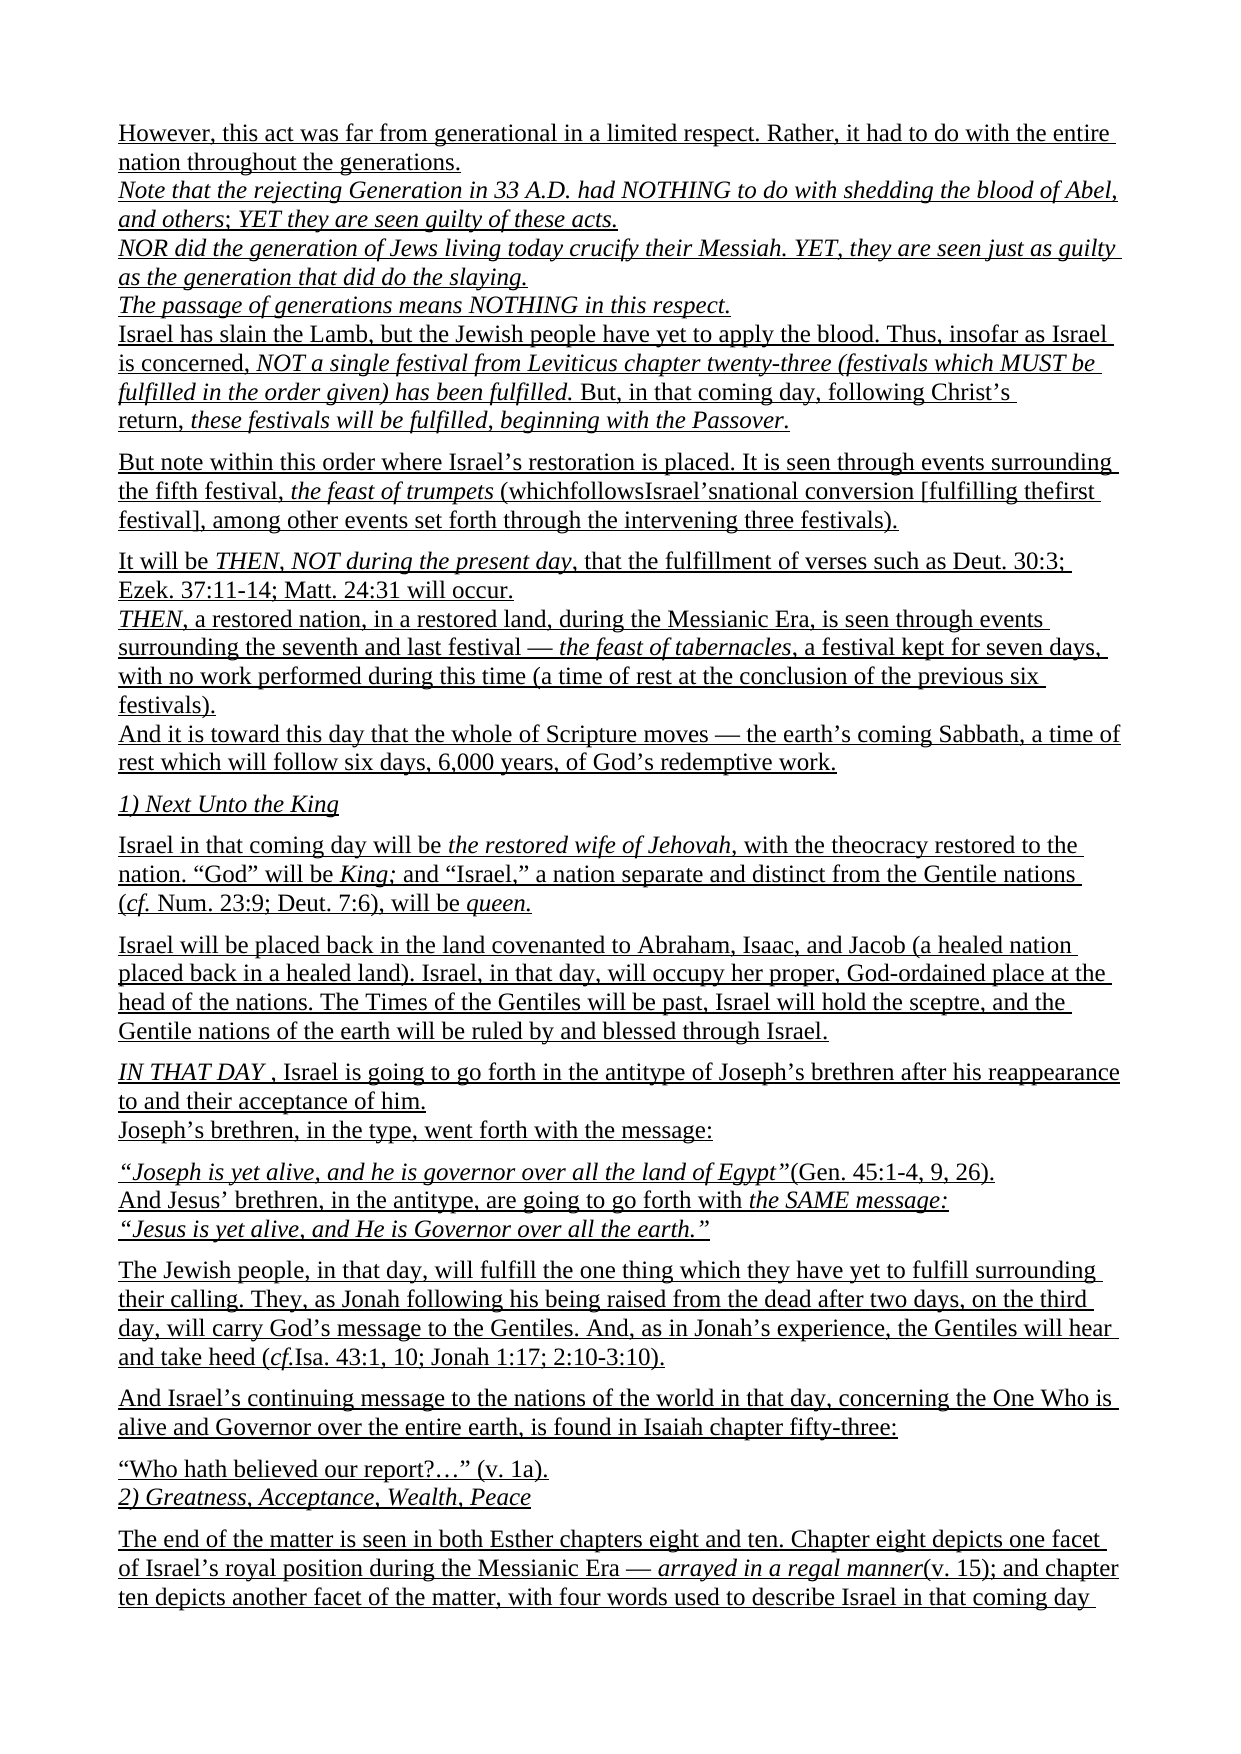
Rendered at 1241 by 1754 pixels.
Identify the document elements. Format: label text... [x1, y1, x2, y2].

text However, this act was far from generational in a limited respect. Rather, it had to do with the entire nation throughout the generations. Note that the rejecting Generation in 33 A.D. had NOTHING to do with shedding the blood of Abel, and others; YET they are seen guilty of these acts. NOR did the generation of Jews living today crucify their Messiah. YET, they are seen just as guilty as the generation that did do the slaying. The passage of generations means NOTHING in this respect. Israel has slain the Lamb, but the Jewish people have yet to apply the blood. Thus, insofar as Israel is concerned, NOT a single festival from Leviticus chapter twenty-three (festivals which MUST be fulfilled in the order given) has been fulfilled. But, in that coming day, following Christ’s return, these festivals will be fulfilled, beginning with the Passover. [118, 118, 1122, 258]
text And Israel’s continuing message to the nations of the world in that day, concerning the One Who is alive and Governor over the entire earth, is found in Isaiah chapter fifty-three: [118, 1383, 1122, 1441]
text 1) Next Unto the King [118, 789, 1122, 818]
text However, this act was far from generational in a limited respect. Rather, it had to do with the entire nation throughout the generations. Note that the rejecting Generation in 33 A.D. had NOTHING to do with shedding the blood of Abel, and others; YET they are seen guilty of these acts. NOR did the generation of Jews living today crucify their Messiah. YET, they are seen just as guilty as the generation that did do the slaying. The passage of generations means NOTHING in this respect. Israel has slain the Lamb, but the Jewish people have yet to apply the blood. Thus, insofar as Israel is concerned, NOT a single festival from Leviticus chapter twenty-three (festivals which MUST be fulfilled in the order given) has been fulfilled. But, in that coming day, following Christ’s return, these festivals will be fulfilled, beginning with the Passover. [118, 259, 1122, 434]
text Israel will be placed back in the land covenanted to Abraham, Isaac, and Jacob (a healed nation placed back in a healed land). Israel, in that day, will occupy her proper, God-ordained place at the head of the nations. The Times of the Gentiles will be past, Israel will hold the sceptre, and the Gentile nations of the earth will be ruled by and blessed through Israel. [118, 930, 1122, 1045]
text “Who hath believed our report?…” (v. 1a). 2) Greatness, Acceptance, Wealth, Peace [118, 1454, 1122, 1511]
text IN THAT DAY , Israel is going to go forth in the antitype of Joseph’s brethren after his reappearance to and their acceptance of him. Joseph’s brethren, in the type, went forth with the message: [118, 1057, 1122, 1144]
text “Joseph is yet alive, and he is governor over all the land of Egypt”(Gen. 45:1-4, 9, 26). And Jesus’ brethren, in the antitype, are going to go forth with the SAME message: “Jesus is yet alive, and He is Governor over all the earth.” [118, 1157, 1122, 1243]
text The Jewish people, in that day, will fulfill the one thing which they have yet to fulfill surrounding their calling. They, as Jonah following his being raised from the dead after two days, on the third day, will carry God’s message to the Gentiles. And, as in Jonah’s experience, the Gentiles will hear and take heed (cf.Isa. 43:1, 10; Jonah 1:17; 2:10-3:10). [118, 1256, 1122, 1371]
text Israel in that coming day will be the restored wife of Jehovah, with the theocracy restored to the nation. “God” will be King; and “Israel,” a nation separate and distinct from the Gentile nations (cf. Num. 23:9; Deut. 7:6), will be queen. [118, 831, 1122, 917]
text But note within this order where Israel’s restoration is placed. It is seen through events surrounding the fifth festival, the feast of trumpets (whichfollowsIsrael’snational conversion [fulfilling thefirst festival], among other events set forth through the intervening three festivals). [118, 447, 1122, 533]
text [118, 1524, 1122, 1610]
text It will be THEN, NOT during the present day, that the fulfillment of verses such as Deut. 30:3; Ezek. 37:11-14; Matt. 24:31 will occur. THEN, a restored nation, in a restored land, during the Messianic Era, is seen through events surrounding the seventh and last festival — the feast of tabernacles, a festival kept for seven days, with no work performed during this time (a time of rest at the conclusion of the previous six festivals). And it is toward this day that the whole of Scripture moves — the earth’s coming Sabbath, a time of rest which will follow six days, 6,000 years, of God’s redemptive work. [118, 546, 1122, 776]
